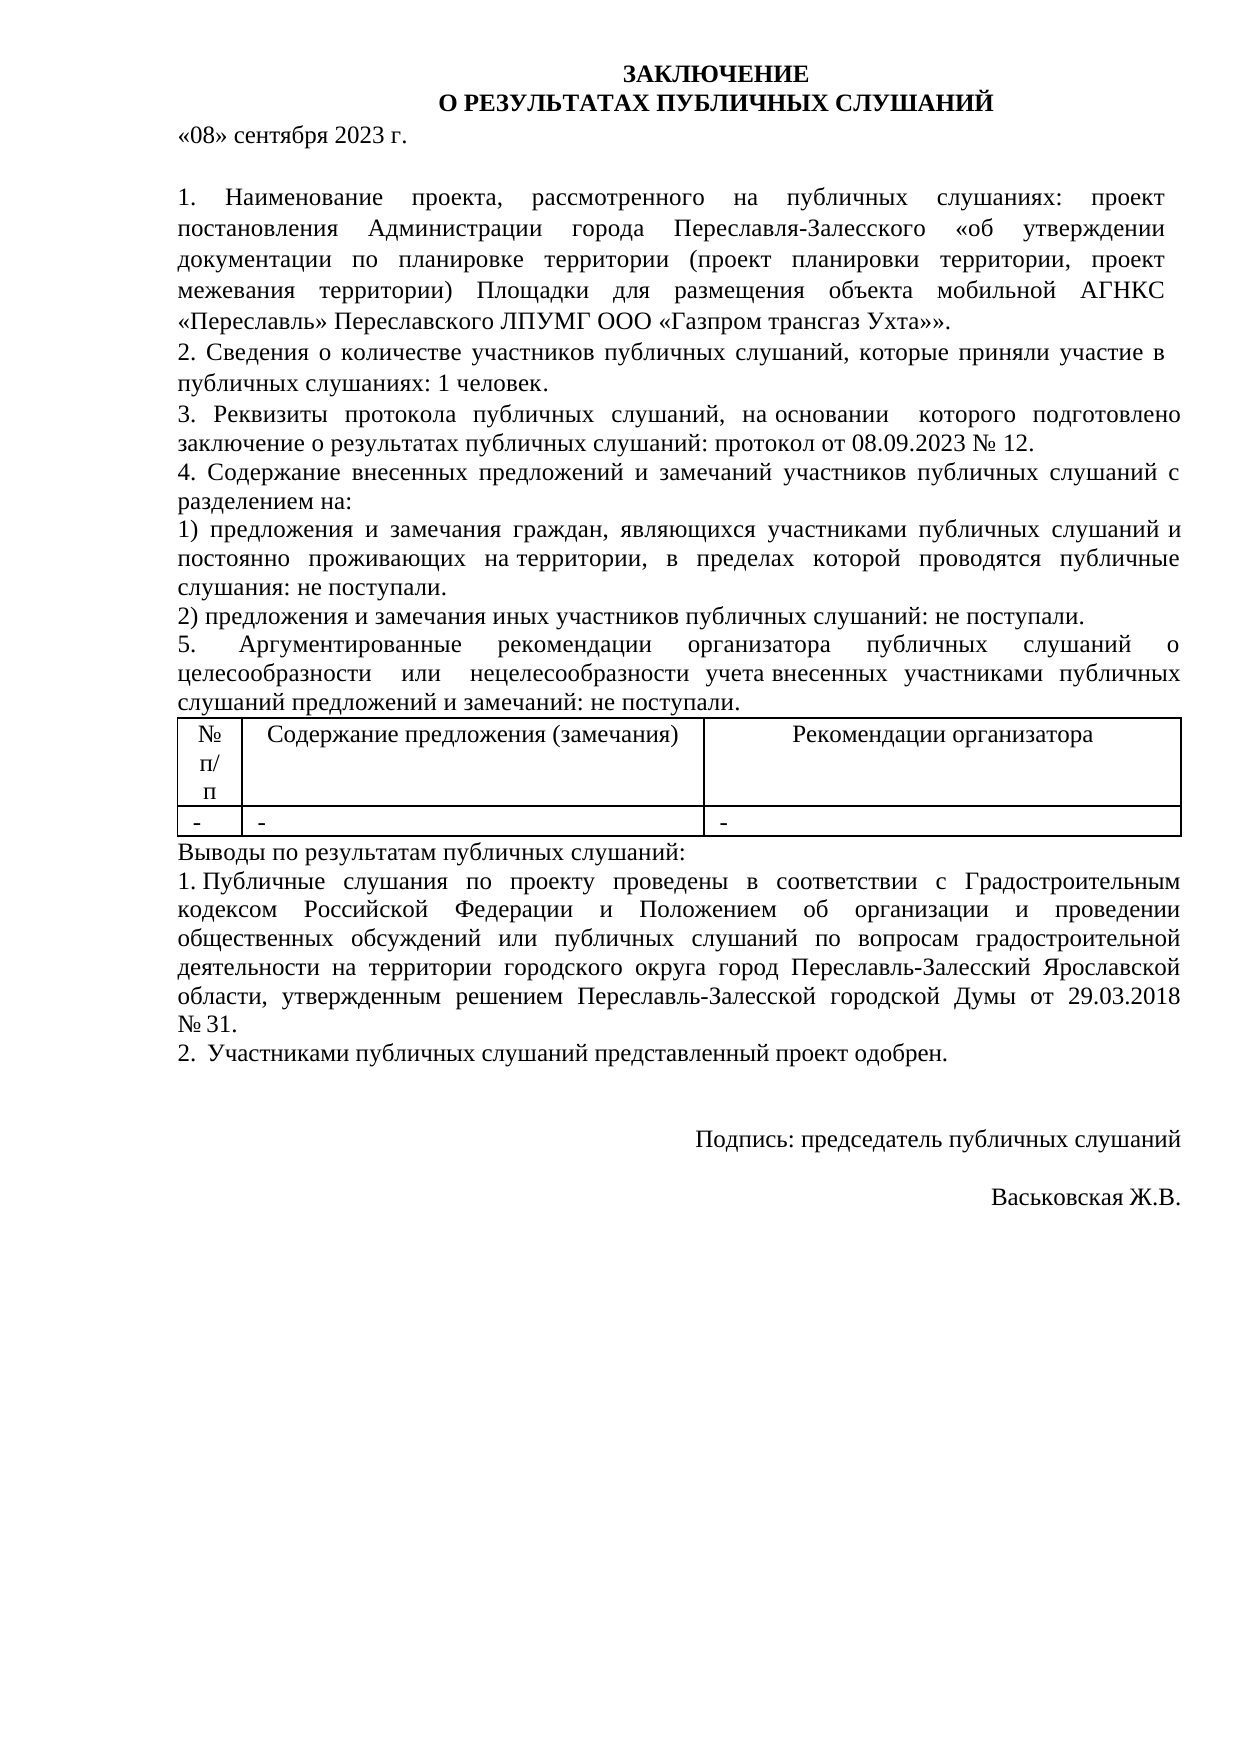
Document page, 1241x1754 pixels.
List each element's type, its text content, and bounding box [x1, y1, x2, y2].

text Подпись: председатель публичных слушаний [177, 1124, 1181, 1153]
text 2. Участниками публичных слушаний представленный проект одобрен. [177, 1038, 1181, 1067]
table_cell - [178, 807, 241, 835]
text 3. Реквизиты протокола публичных слушаний, на основании которого подготовлено заключение о результатах публичных слушаний: протокол от 08.09.2023 № 12. [177, 399, 1181, 457]
text Выводы по результатам публичных слушаний: [177, 837, 1181, 866]
text 2. Сведения о количестве участников публичных слушаний, которые приняли участие в публичных слушаниях: 1 человек. [177, 337, 1167, 397]
table_cell Рекомендации организатора [705, 719, 1180, 805]
text 1. Публичные слушания по проекту проведены в соответствии с Градостроительным кодексом Российской Федерации и Положением об организации и проведении общественных обсуждений или публичных слушаний по вопросам градостроительной деятельности на территории городского округа город Переславль-Залесский Ярославской области, утвержденным решением Переславль-Залесской городской Думы от 29.03.2018 № 31. [177, 866, 1181, 1038]
text 1) предложения и замечания граждан, являющихся участниками публичных слушаний и постоянно проживающих на территории, в пределах которой проводятся публичные слушания: не поступали. [177, 514, 1181, 601]
text О РЕЗУЛЬТАТАХ ПУБЛИЧНЫХ СЛУШАНИЙ [177, 88, 1181, 117]
table_cell Содержание предложения (замечания) [243, 719, 703, 805]
text Васьковская Ж.В. [187, 1182, 1181, 1211]
text 4. Содержание внесенных предложений и замечаний участников публичных слушаний с разделением на: [177, 457, 1181, 514]
table_cell № п/п [178, 719, 241, 805]
text «08» сентября 2023 г. [177, 117, 1181, 149]
text 5. Аргументированные рекомендации организатора публичных слушаний о целесообразности или нецелесообразности учета внесенных участниками публичных слушаний предложений и замечаний: не поступали. [177, 629, 1181, 716]
table_cell - [243, 807, 703, 835]
text 2) предложения и замечания иных участников публичных слушаний: не поступали. [177, 601, 1181, 629]
table_cell - [705, 807, 1180, 835]
text ЗАКЛЮЧЕНИЕ [177, 59, 1181, 88]
text 1. Наименование проекта, рассмотренного на публичных слушаниях: проект постановления Администрации города Переславля-Залесского «об утверждении документации по планировке территории (проект планировки территории, проект межевания территории) Площадки для размещения объекта мобильной АГНКС «Переславль» Переславского ЛПУМГ ООО «Газпром трансгаз Ухта»». [177, 182, 1167, 335]
